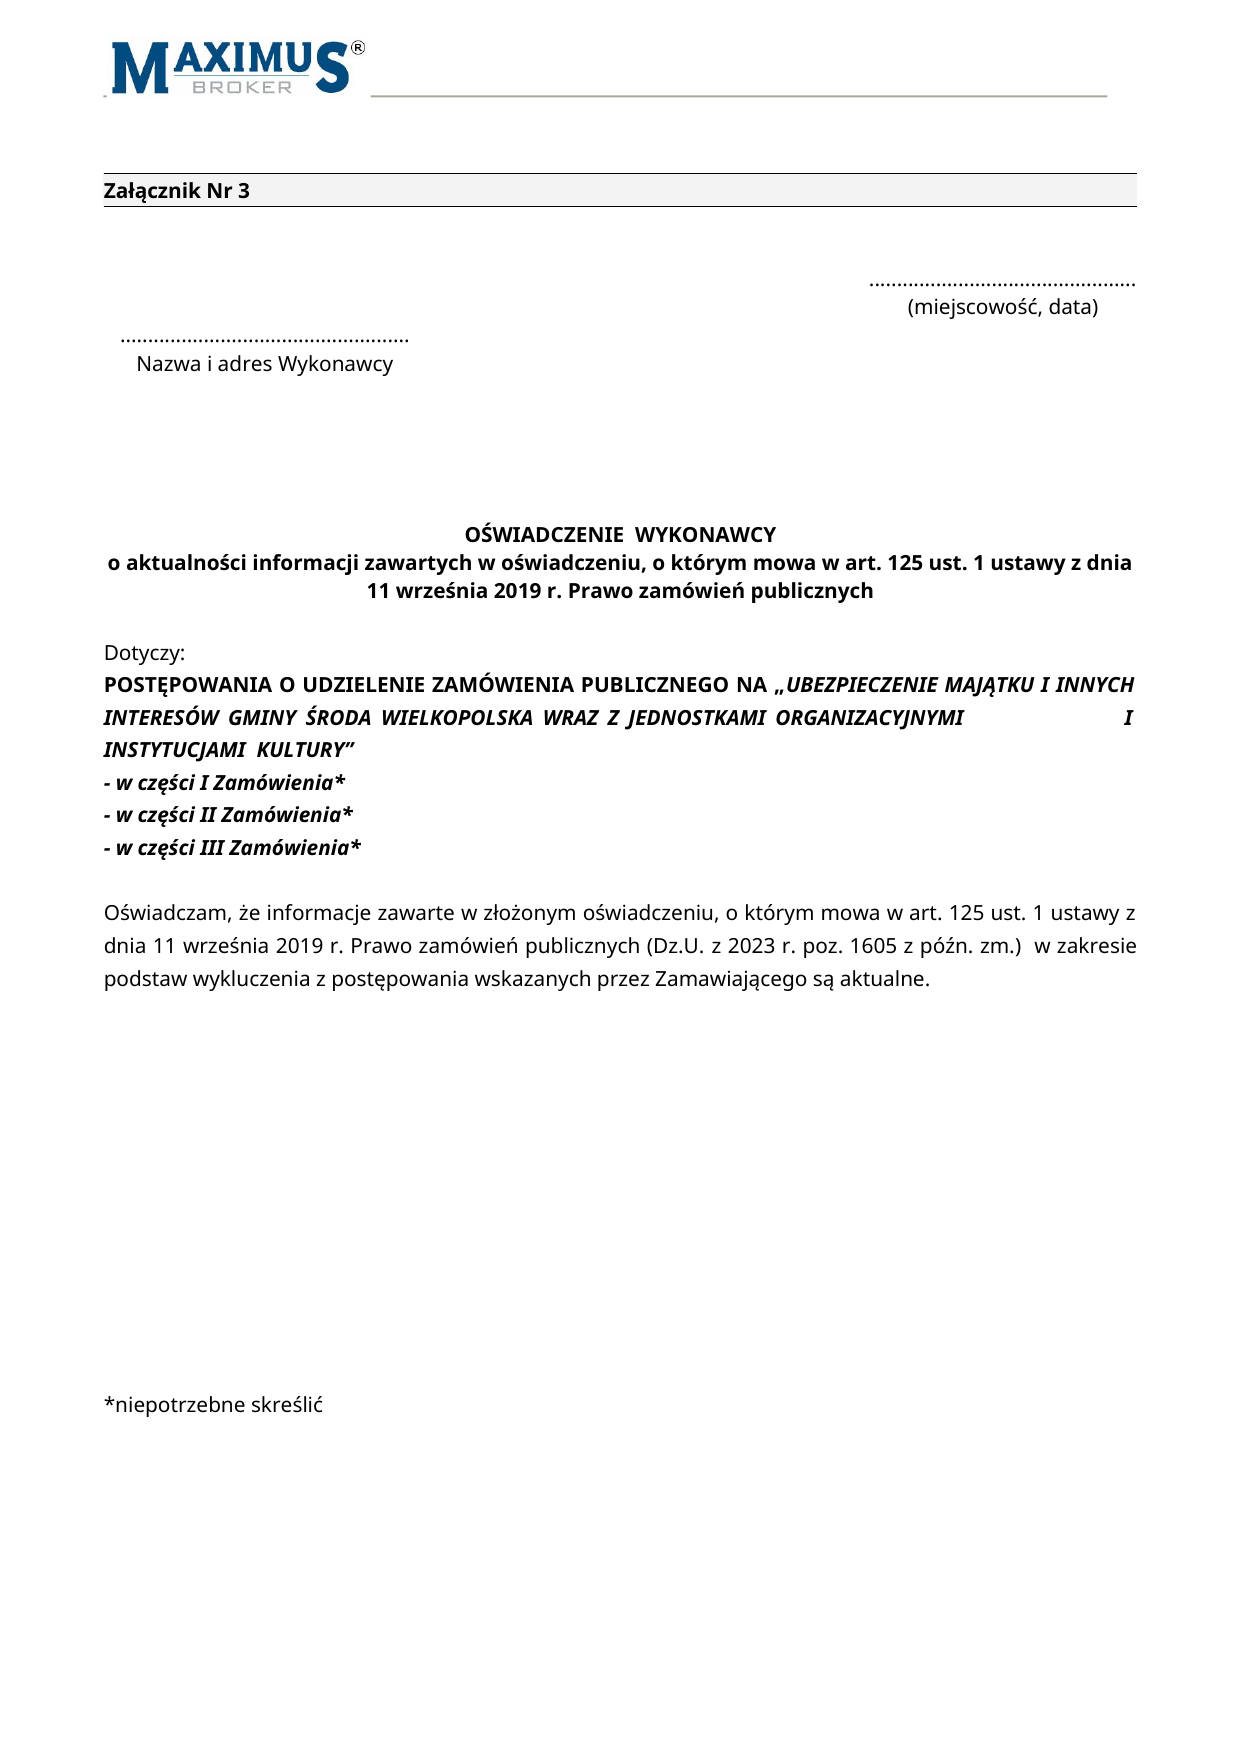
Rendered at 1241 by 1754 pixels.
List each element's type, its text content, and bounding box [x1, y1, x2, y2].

text - w części II Zamówienia* [103, 801, 1137, 829]
text *niepotrzebne skreślić [103, 1391, 1137, 1419]
text o aktualności informacji zawartych w oświadczeniu, o którym mowa w art. 125 ust. 1 ustawy z dnia 11 września 2019 r. Prawo zamówień publicznych [103, 548, 1137, 605]
text - w części III Zamówienia* [103, 833, 1137, 862]
text Dotyczy: [103, 638, 1137, 666]
picture [106, 36, 371, 98]
text Oświadczam, że informacje zawarte w złożonym oświadczeniu, o którym mowa w art. 125 ust. 1 ustawy z dnia 11 września 2019 r. Prawo zamówień publicznych (Dz.U. z 2023 r. poz. 1605 z późn. zm.) w zakresie podstaw wykluczenia z postępowania wskazanych przez Zamawiającego są aktualne. [103, 898, 1137, 992]
text .................................................... [103, 321, 428, 349]
text - w części I Zamówienia* [103, 768, 1137, 796]
text (miejscowość, data) [842, 292, 1137, 321]
subtitle Załącznik Nr 3 [103, 174, 1137, 207]
text POSTĘPOWANIA O UDZIELENIE ZAMÓWIENIA PUBLICZNEGO NA „UBEZPIECZENIE MAJĄTKU I INNYCH INTERESÓW GMINY ŚRODA WIELKOPOLSKA WRAZ Z JEDNOSTKAMI ORGANIZACYJNYMI I INSTYTUCJAMI KULTURY” [103, 670, 1137, 764]
text OŚWIADCZENIE WYKONAWCY [103, 520, 1137, 548]
text Nazwa i adres Wykonawcy [103, 349, 1137, 377]
text ................................................ [693, 264, 1137, 292]
